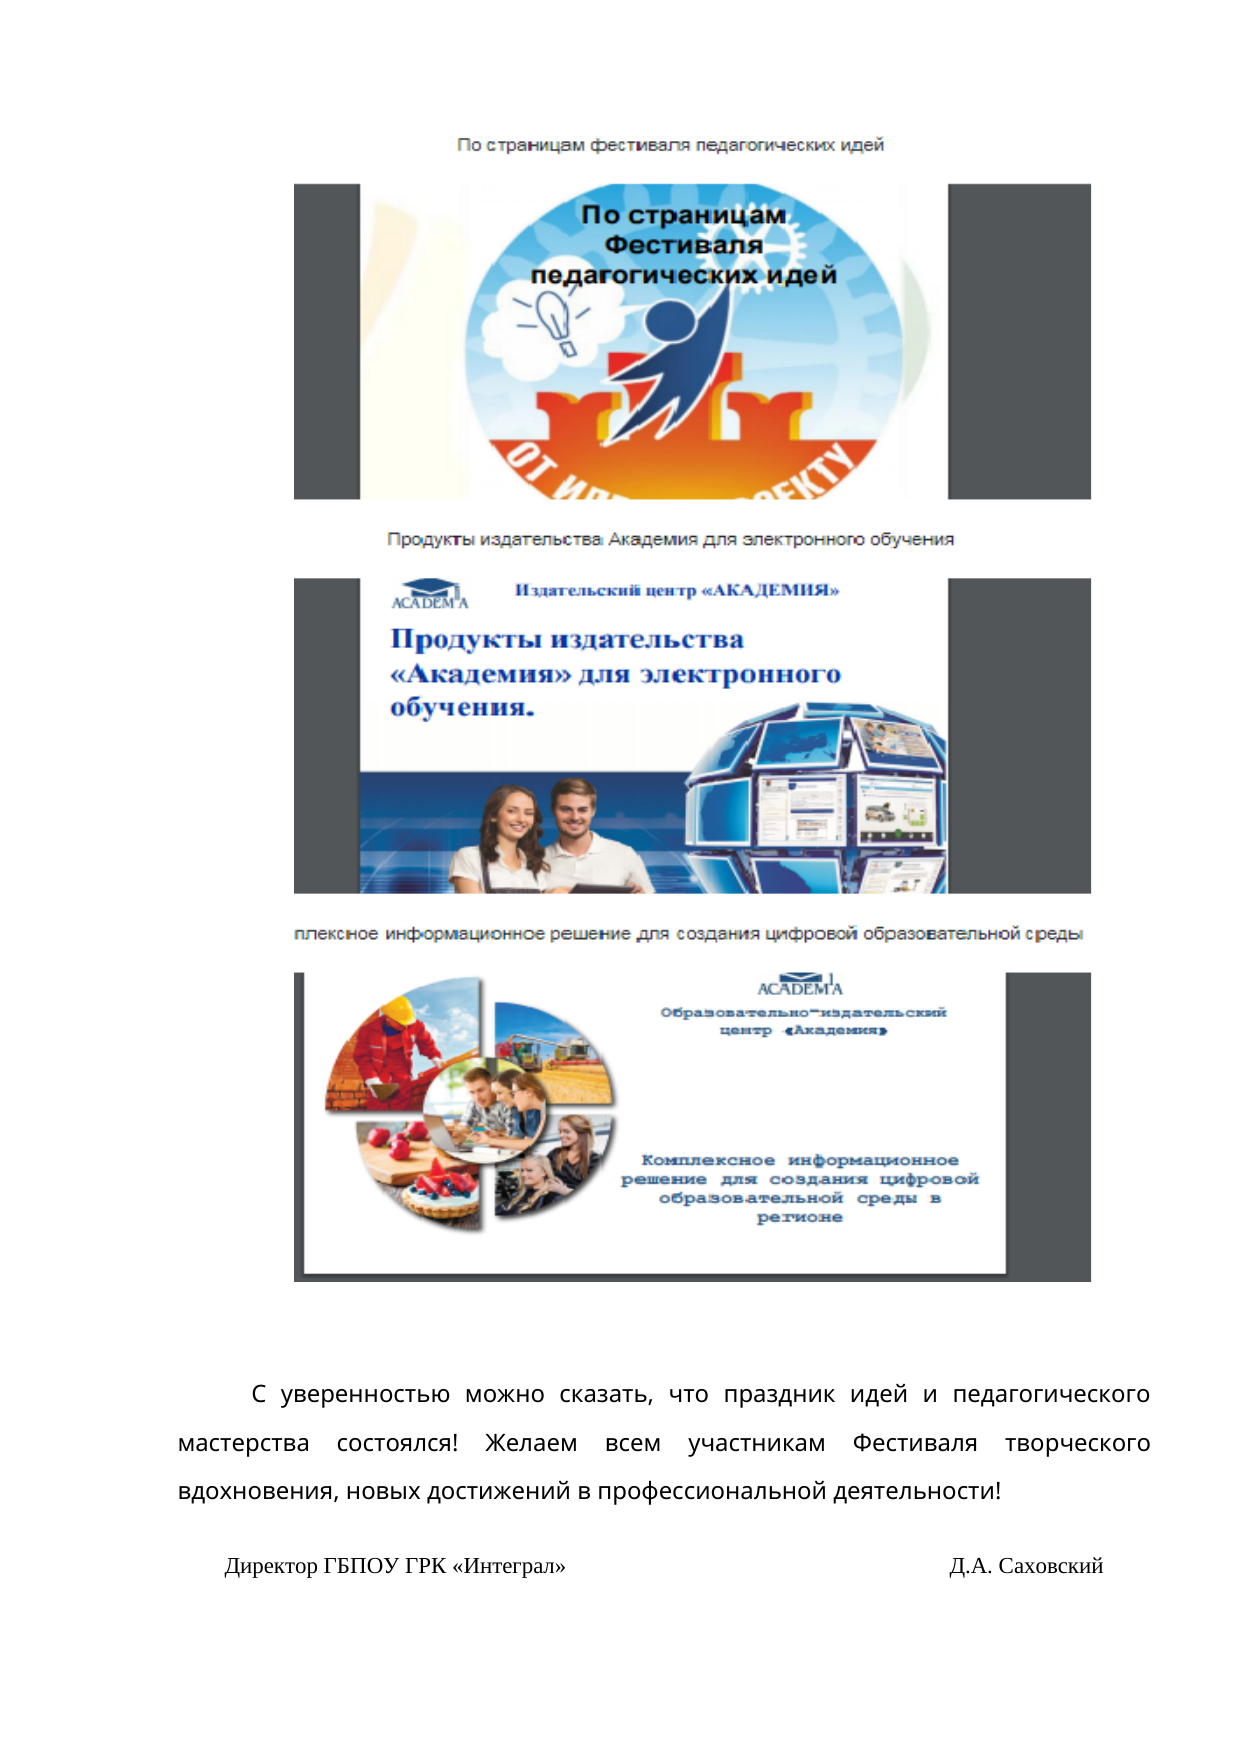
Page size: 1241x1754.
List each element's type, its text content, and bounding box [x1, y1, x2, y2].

picture [294, 118, 1092, 1282]
text С уверенностью можно сказать, что праздник идей и педагогического мастерства состоялся! Желаем всем участникам Фестиваля творческого вдохновения, новых достижений в профессиональной деятельности! [177, 1376, 1152, 1507]
text Директор ГБПОУ ГРК «Интеграл» Д.А. Саховский [177, 1552, 1152, 1578]
